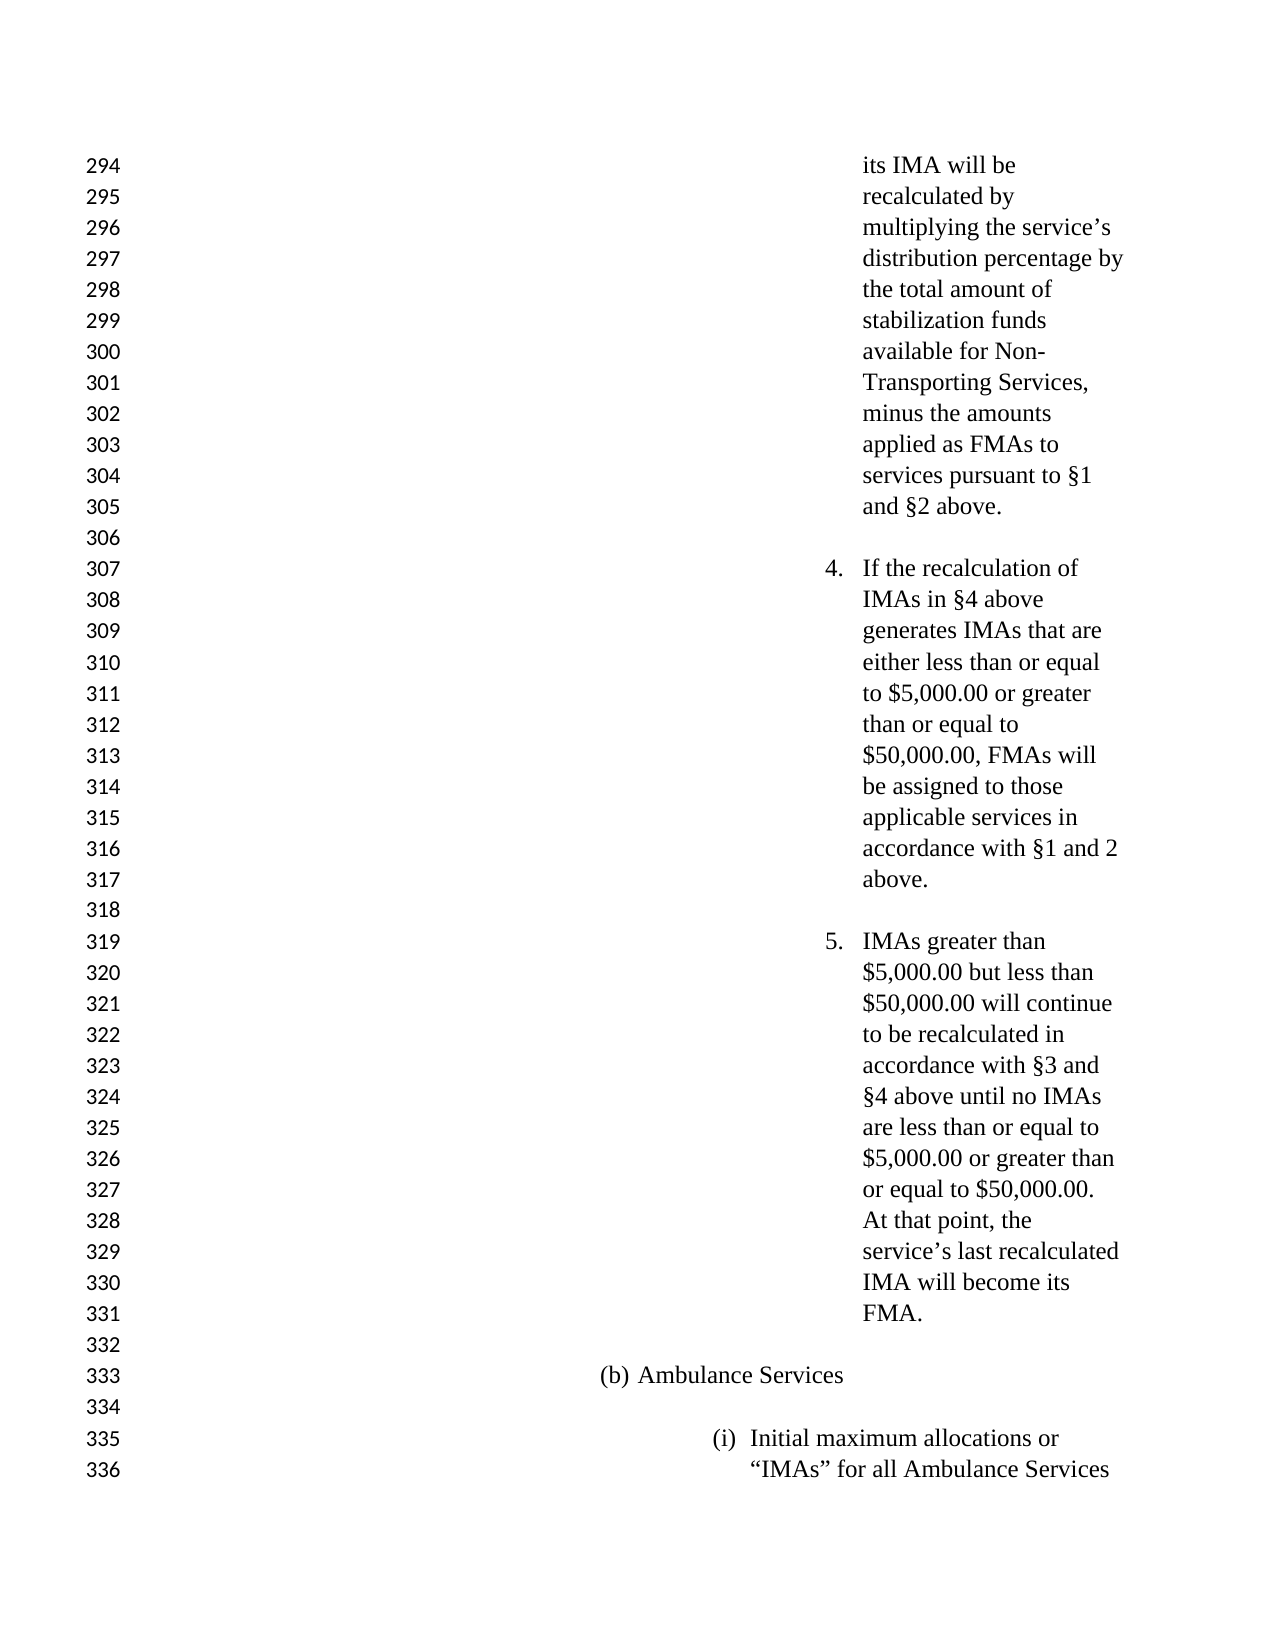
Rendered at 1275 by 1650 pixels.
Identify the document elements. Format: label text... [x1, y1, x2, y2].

list IMAs greater than $5,000.00 but less than $50,000.00 will continue to be recalculated in accordance with §3 and §4 above until no IMAs are less than or equal to $5,000.00 or greater than or equal to $50,000.00. At that point, the service’s last recalculated IMA will become its FMA. [825, 926, 1125, 1327]
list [712, 1423, 1125, 1482]
list Ambulance Services [600, 1361, 1125, 1389]
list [825, 150, 1125, 520]
list If the recalculation of IMAs in §4 above generates IMAs that are either less than or equal to $5,000.00 or greater than or equal to $50,000.00, FMAs will be assigned to those applicable services in accordance with §1 and 2 above. [825, 553, 1125, 893]
